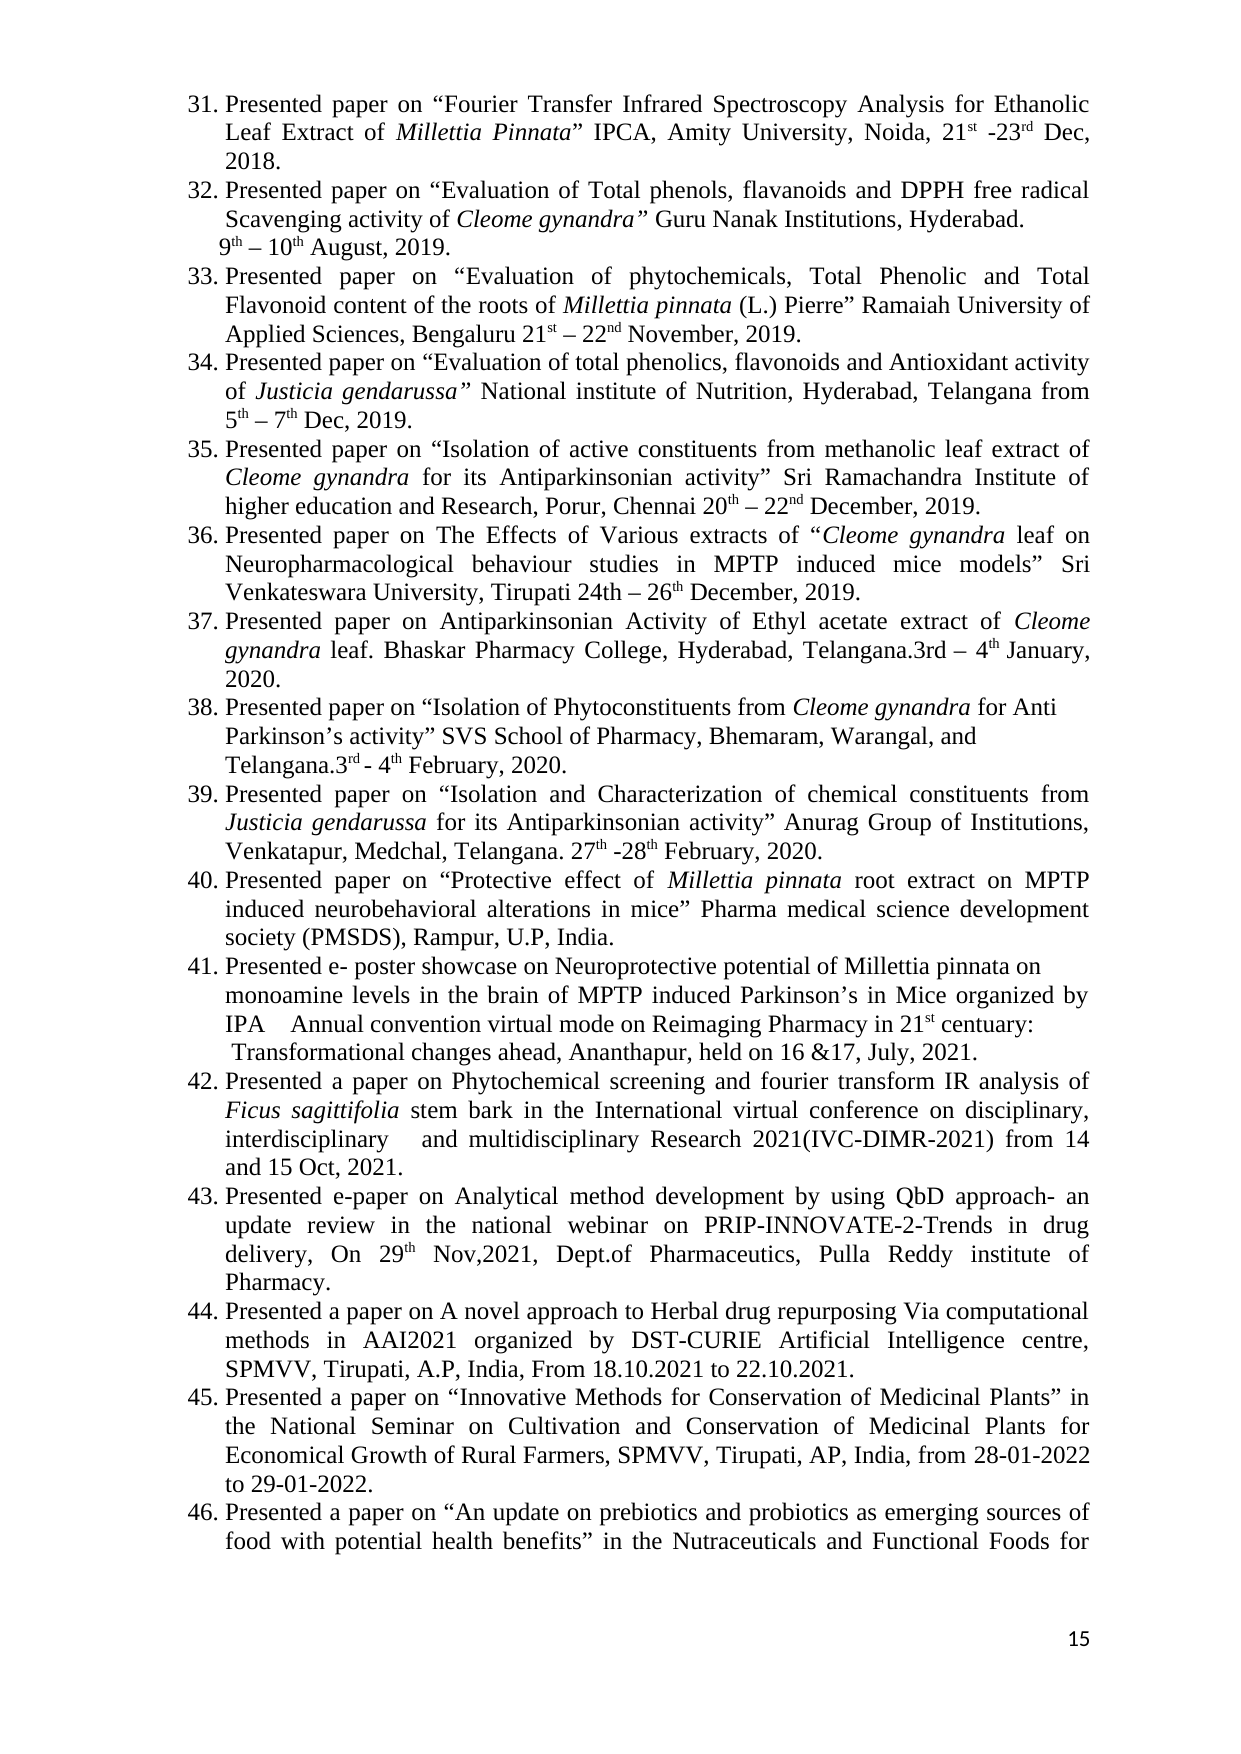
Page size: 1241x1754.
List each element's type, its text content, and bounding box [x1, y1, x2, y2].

list Presented paper on “Evaluation of total phenolics, flavonoids and Antioxidant activity of Justicia gendarussa” National institute of Nutrition, Hyderabad, Telangana from 5th – 7th Dec, 2019. [187, 347, 1090, 434]
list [187, 1497, 1090, 1555]
list Presented paper on “Isolation and Characterization of chemical constituents from Justicia gendarussa for its Antiparkinsonian activity” Anurag Group of Institutions, Venkatapur, Medchal, Telangana. 27th -28th February, 2020. [187, 779, 1090, 865]
list Presented a paper on A novel approach to Herbal drug repurposing Via computational methods in AAI2021 organized by DST-CURIE Artificial Intelligence centre, SPMVV, Tirupati, A.P, India, From 18.10.2021 to 22.10.2021. [187, 1296, 1090, 1382]
list Presented paper on “Isolation of Phytoconstituents from Cleome gynandra for Anti Parkinson’s activity” SVS School of Pharmacy, Bhemaram, Warangal, and Telangana.3rd - 4th February, 2020. [187, 692, 1090, 779]
list Presented e-paper on Analytical method development by using QbD approach- an update review in the national webinar on PRIP-INNOVATE-2-Trends in drug delivery, On 29th Nov,2021, Dept.of Pharmaceutics, Pulla Reddy institute of Pharmacy. [187, 1181, 1090, 1296]
list Presented paper on “Evaluation of Total phenols, flavanoids and DPPH free radical Scavenging activity of Cleome gynandra” Guru Nanak Institutions, Hyderabad. [187, 175, 1090, 232]
list monoamine levels in the brain of MPTP induced Parkinson’s in Mice organized by IPA Annual convention virtual mode on Reimaging Pharmacy in 21st centuary: [225, 980, 1090, 1037]
list Presented paper on “Isolation of active constituents from methanolic leaf extract of Cleome gynandra for its Antiparkinsonian activity” Sri Ramachandra Institute of higher education and Research, Porur, Chennai 20th – 22nd December, 2019. [187, 434, 1090, 520]
text 9th – 10th August, 2019. [187, 232, 1090, 261]
text Transformational changes ahead, Ananthapur, held on 16 &17, July, 2021. [187, 1037, 1090, 1066]
list Presented paper on The Effects of Various extracts of “Cleome gynandra leaf on Neuropharmacological behaviour studies in MPTP induced mice models” Sri Venkateswara University, Tirupati 24th – 26th December, 2019. [187, 520, 1090, 606]
list Presented e- poster showcase on Neuroprotective potential of Millettia pinnata on [187, 951, 1090, 980]
list Presented a paper on Phytochemical screening and fourier transform IR analysis of Ficus sagittifolia stem bark in the International virtual conference on disciplinary, interdisciplinary and multidisciplinary Research 2021(IVC-DIMR-2021) from 14 and 15 Oct, 2021. [187, 1066, 1090, 1181]
list Presented paper on “Fourier Transfer Infrared Spectroscopy Analysis for Ethanolic Leaf Extract of Millettia Pinnata” IPCA, Amity University, Noida, 21st -23rd Dec, 2018. [187, 89, 1090, 175]
list Presented paper on Antiparkinsonian Activity of Ethyl acetate extract of Cleome gynandra leaf. Bhaskar Pharmacy College, Hyderabad, Telangana.3rd – 4th January, 2020. [187, 606, 1090, 692]
list Presented paper on “Protective effect of Millettia pinnata root extract on MPTP induced neurobehavioral alterations in mice” Pharma medical science development society (PMSDS), Rampur, U.P, India. [187, 865, 1090, 951]
list Presented paper on “Evaluation of phytochemicals, Total Phenolic and Total Flavonoid content of the roots of Millettia pinnata (L.) Pierre” Ramaiah University of Applied Sciences, Bengaluru 21st – 22nd November, 2019. [187, 261, 1090, 347]
list Presented a paper on “Innovative Methods for Conservation of Medicinal Plants” in the National Seminar on Cultivation and Conservation of Medicinal Plants for Economical Growth of Rural Farmers, SPMVV, Tirupati, AP, India, from 28-01-2022 to 29-01-2022. [187, 1382, 1090, 1497]
